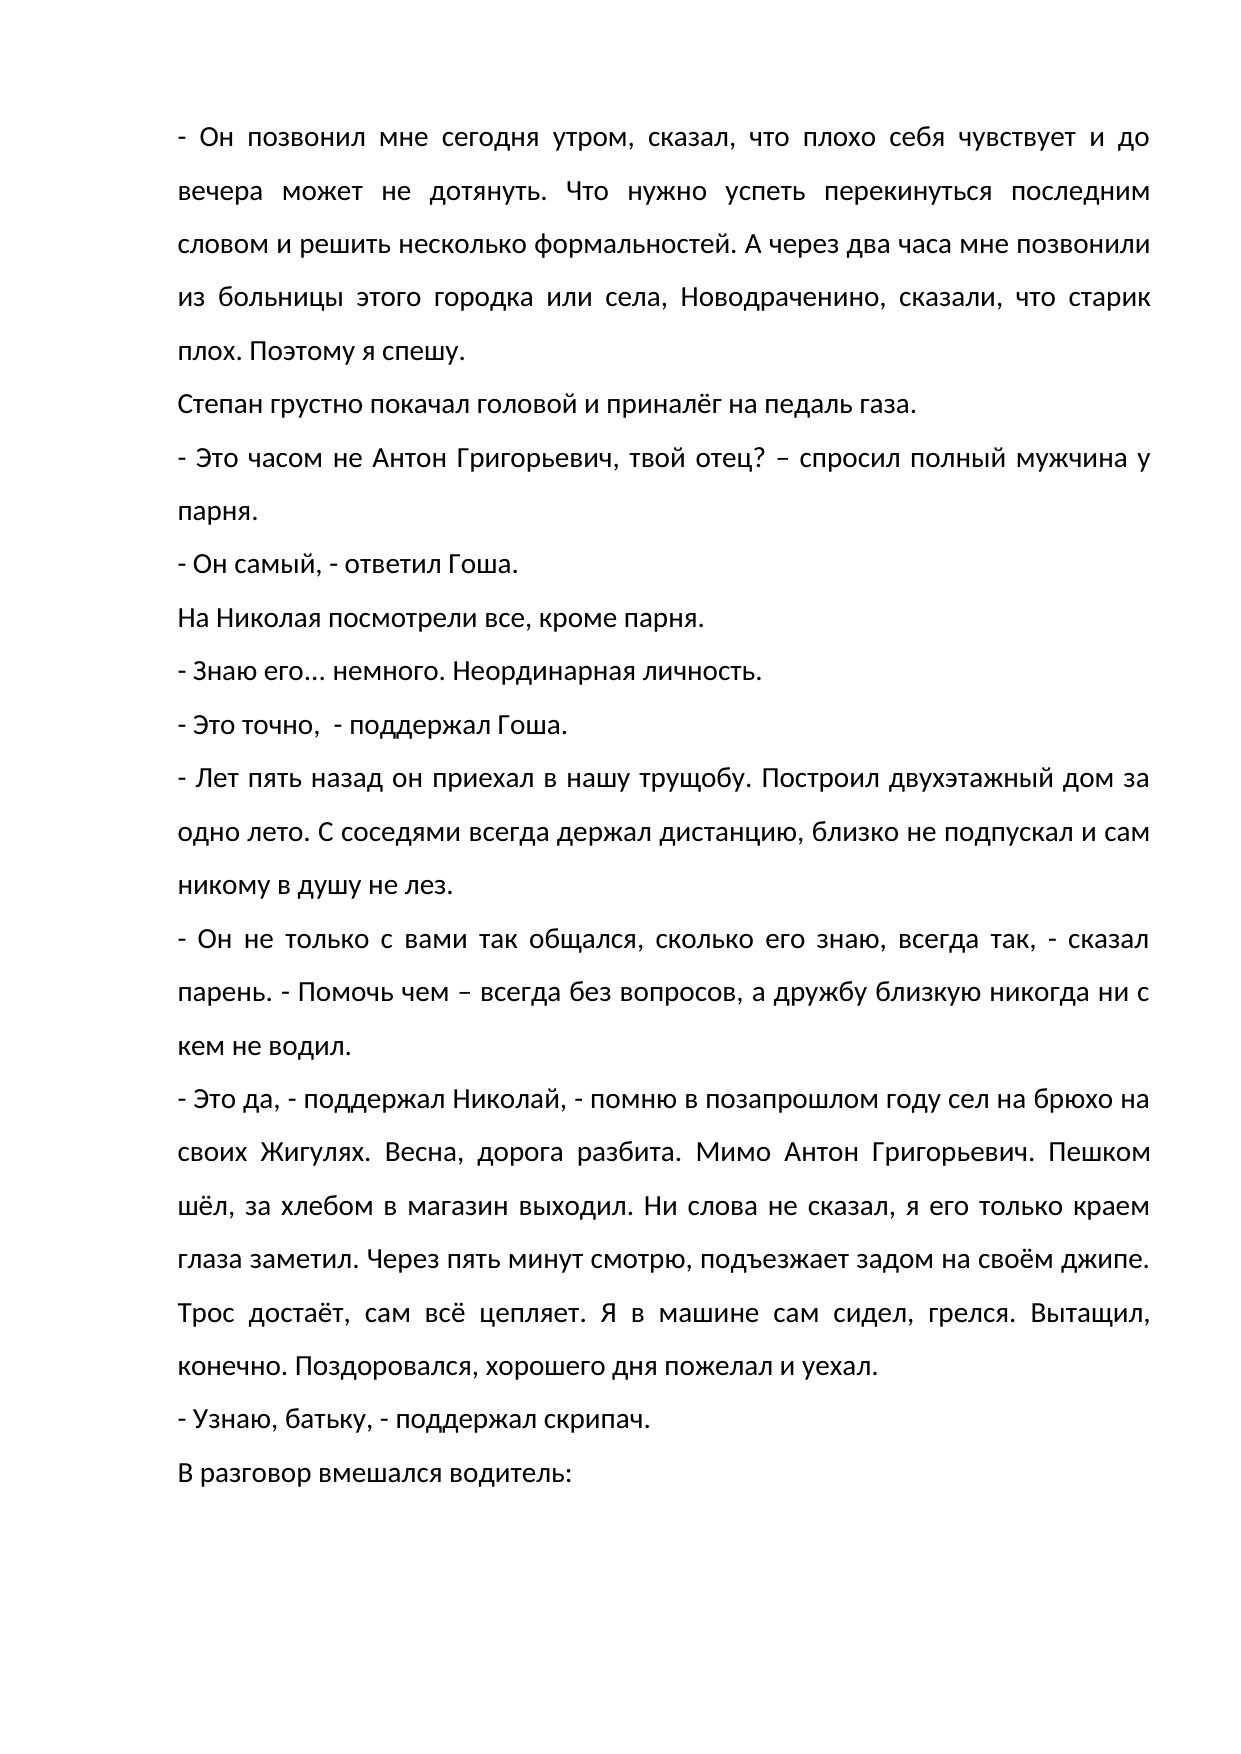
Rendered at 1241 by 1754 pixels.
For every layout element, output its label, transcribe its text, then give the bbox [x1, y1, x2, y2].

text - Он позвонил мне сегодня утром, сказал, что плохо себя чувствует и до вечера может не дотянуть. Что нужно успеть перекинуться последним словом и решить несколько формальностей. А через два часа мне позвонили из больницы этого городка или села, Новодраченино, сказали, что старик плох. Поэтому я спешу. [177, 118, 1152, 367]
text - Это точно, - поддержал Гоша. [177, 706, 1152, 742]
text - Это часом не Антон Григорьевич, твой отец? – спросил полный мужчина у парня. [177, 439, 1152, 528]
text - Это да, - поддержал Николай, - помню в позапрошлом году сел на брюхо на своих Жигулях. Весна, дорога разбита. Мимо Антон Григорьевич. Пешком шёл, за хлебом в магазин выходил. Ни слова не сказал, я его только краем глаза заметил. Через пять минут смотрю, подъезжает задом на своём джипе. Трос достаёт, сам всё цепляет. Я в машине сам сидел, грелся. Вытащил, конечно. Поздоровался, хорошего дня пожелал и уехал. [177, 1080, 1152, 1383]
text - Узнаю, батьку, - поддержал скрипач. [177, 1401, 1152, 1436]
text - Он не только с вами так общался, сколько его знаю, всегда так, - сказал парень. - Помочь чем – всегда без вопросов, а дружбу близкую никогда ни с кем не водил. [177, 920, 1152, 1062]
text В разговор вмешался водитель: [177, 1454, 1152, 1490]
text Степан грустно покачал головой и приналёг на педаль газа. [177, 385, 1152, 421]
text На Николая посмотрели все, кроме парня. [177, 599, 1152, 635]
text - Лет пять назад он приехал в нашу трущобу. Построил двухэтажный дом за одно лето. С соседями всегда держал дистанцию, близко не подпускал и сам никому в душу не лез. [177, 759, 1152, 902]
text - Знаю его... немного. Неординарная личность. [177, 652, 1152, 688]
text - Он самый, - ответил Гоша. [177, 546, 1152, 581]
